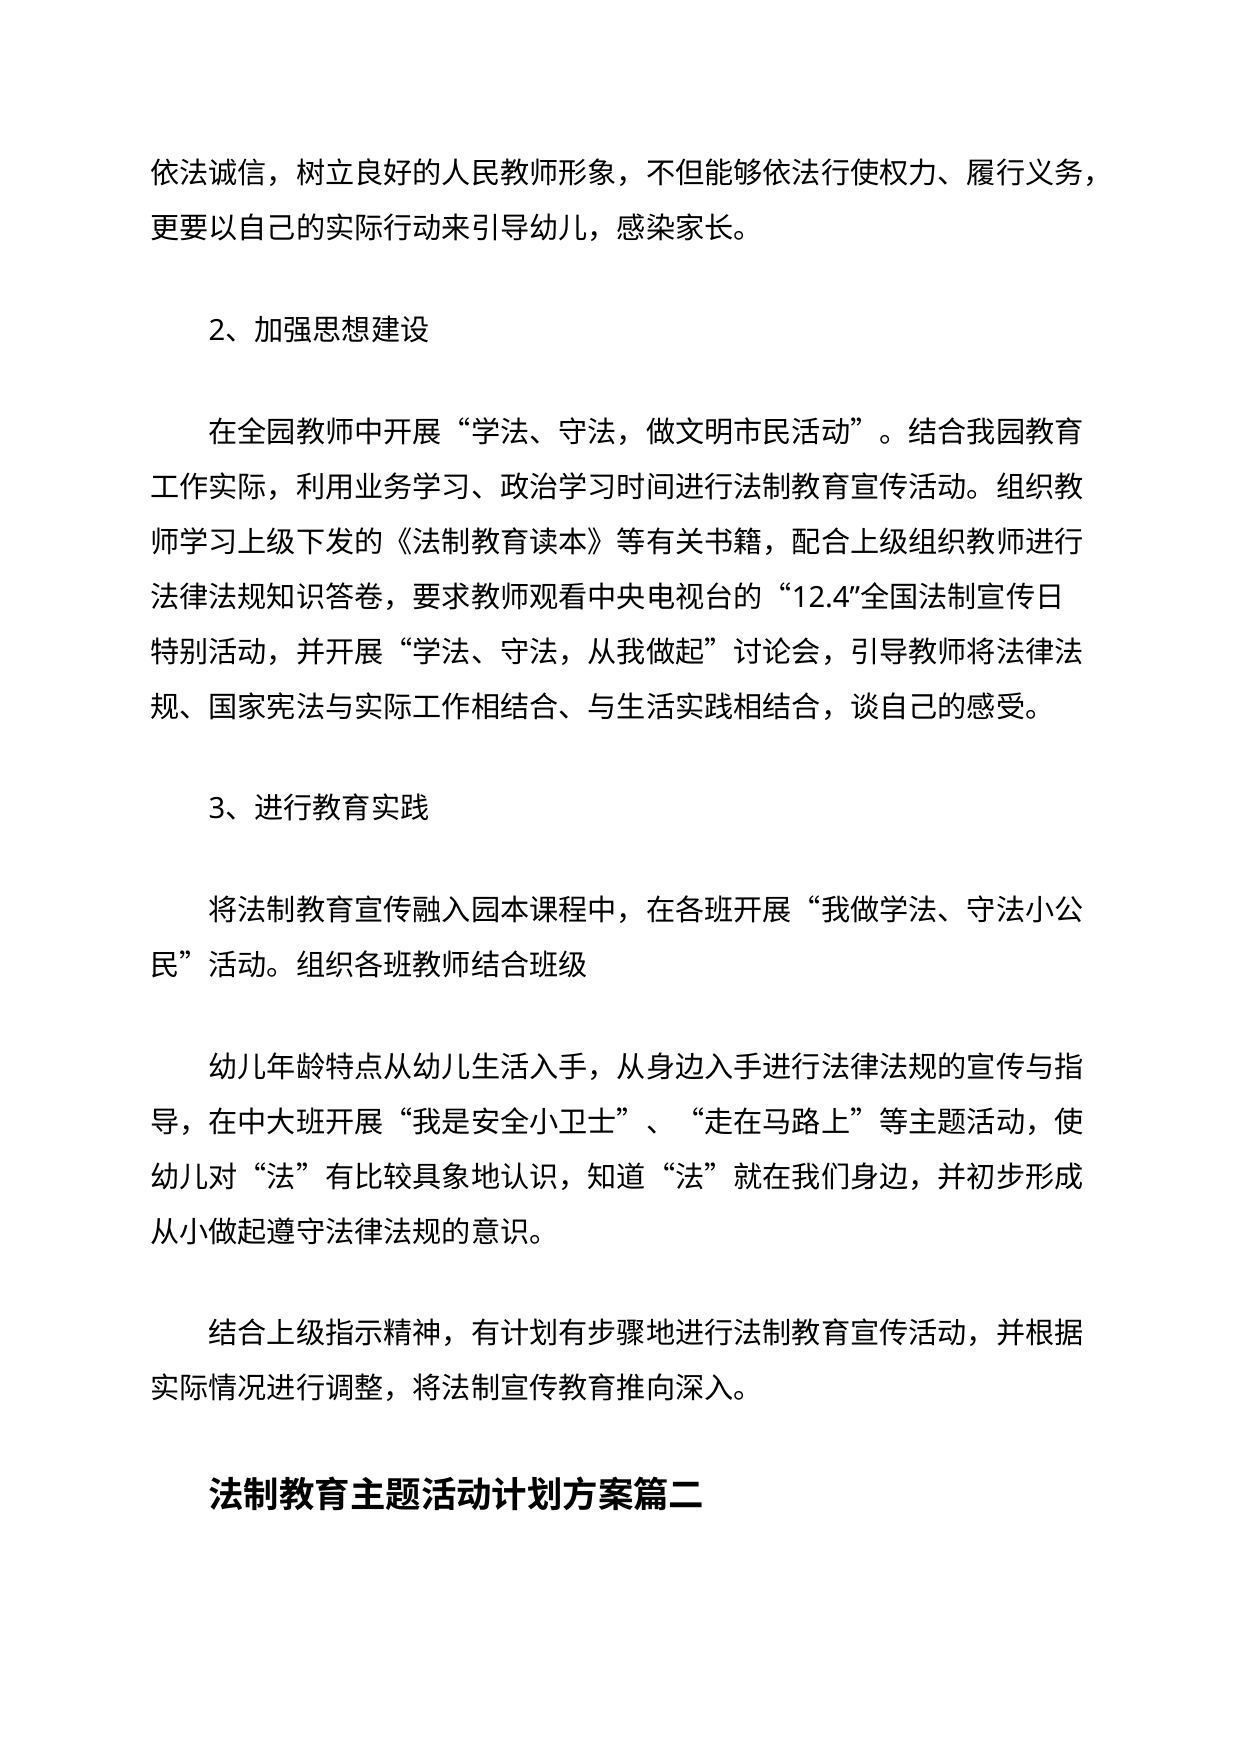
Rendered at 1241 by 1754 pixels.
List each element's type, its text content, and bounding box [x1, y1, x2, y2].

text 2、加强思想建设 [150, 307, 1090, 349]
text 结合上级指示精神，有计划有步骤地进行法制教育宣传活动，并根据实际情况进行调整，将法制宣传教育推向深入。 [150, 1310, 1090, 1407]
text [150, 150, 1090, 247]
text 将法制教育宣传融入园本课程中，在各班开展“我做学法、守法小公民”活动。组织各班教师结合班级 [150, 887, 1090, 984]
text 3、进行教育实践 [150, 785, 1090, 827]
text 法制教育主题活动计划方案篇二 [150, 1467, 1090, 1518]
text 在全园教师中开展“学法、守法，做文明市民活动”。结合我园教育工作实际，利用业务学习、政治学习时间进行法制教育宣传活动。组织教师学习上级下发的《法制教育读本》等有关书籍，配合上级组织教师进行法律法规知识答卷，要求教师观看中央电视台的“12.4”全国法制宣传日特别活动，并开展“学法、守法，从我做起”讨论会，引导教师将法律法规、国家宪法与实际工作相结合、与生活实践相结合，谈自己的感受。 [150, 409, 1090, 726]
text 幼儿年龄特点从幼儿生活入手，从身边入手进行法律法规的宣传与指导，在中大班开展“我是安全小卫士”、“走在马路上”等主题活动，使幼儿对“法”有比较具象地认识，知道“法”就在我们身边，并初步形成从小做起遵守法律法规的意识。 [150, 1044, 1090, 1251]
